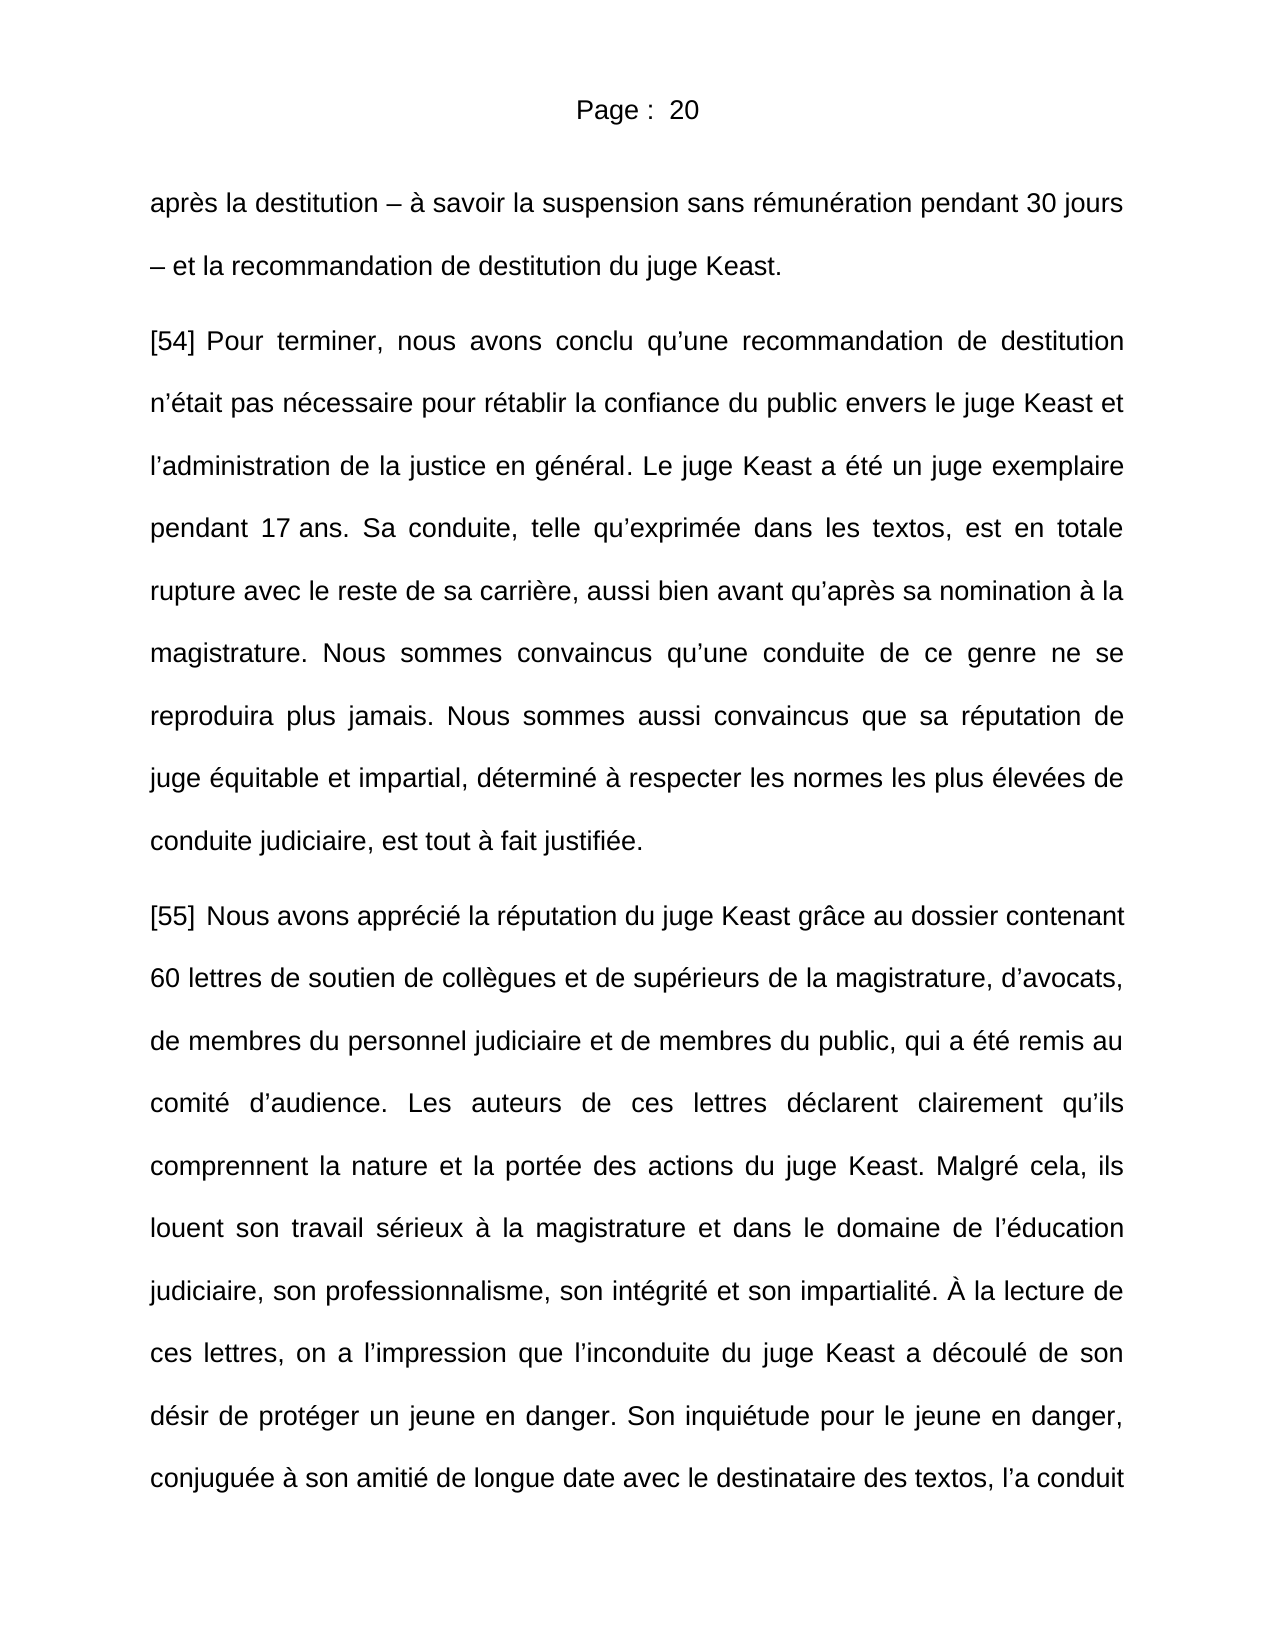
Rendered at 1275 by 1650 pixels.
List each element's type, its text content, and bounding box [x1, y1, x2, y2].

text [150, 187, 1125, 281]
text Pour terminer, nous avons conclu qu’une recommandation de destitution n’était pas nécessaire pour rétablir la confiance du public envers le juge Keast et l’administration de la justice en général. Le juge Keast a été un juge exemplaire pendant 17 ans. Sa conduite, telle qu’exprimée dans les textos, est en totale rupture avec le reste de sa carrière, aussi bien avant qu’après sa nomination à la magistrature. Nous sommes convaincus qu’une conduite de ce genre ne se reproduira plus jamais. Nous sommes aussi convaincus que sa réputation de juge équitable et impartial, déterminé à respecter les normes les plus élevées de conduite judiciaire, est tout à fait justifiée. [150, 325, 1125, 856]
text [150, 900, 1125, 1494]
